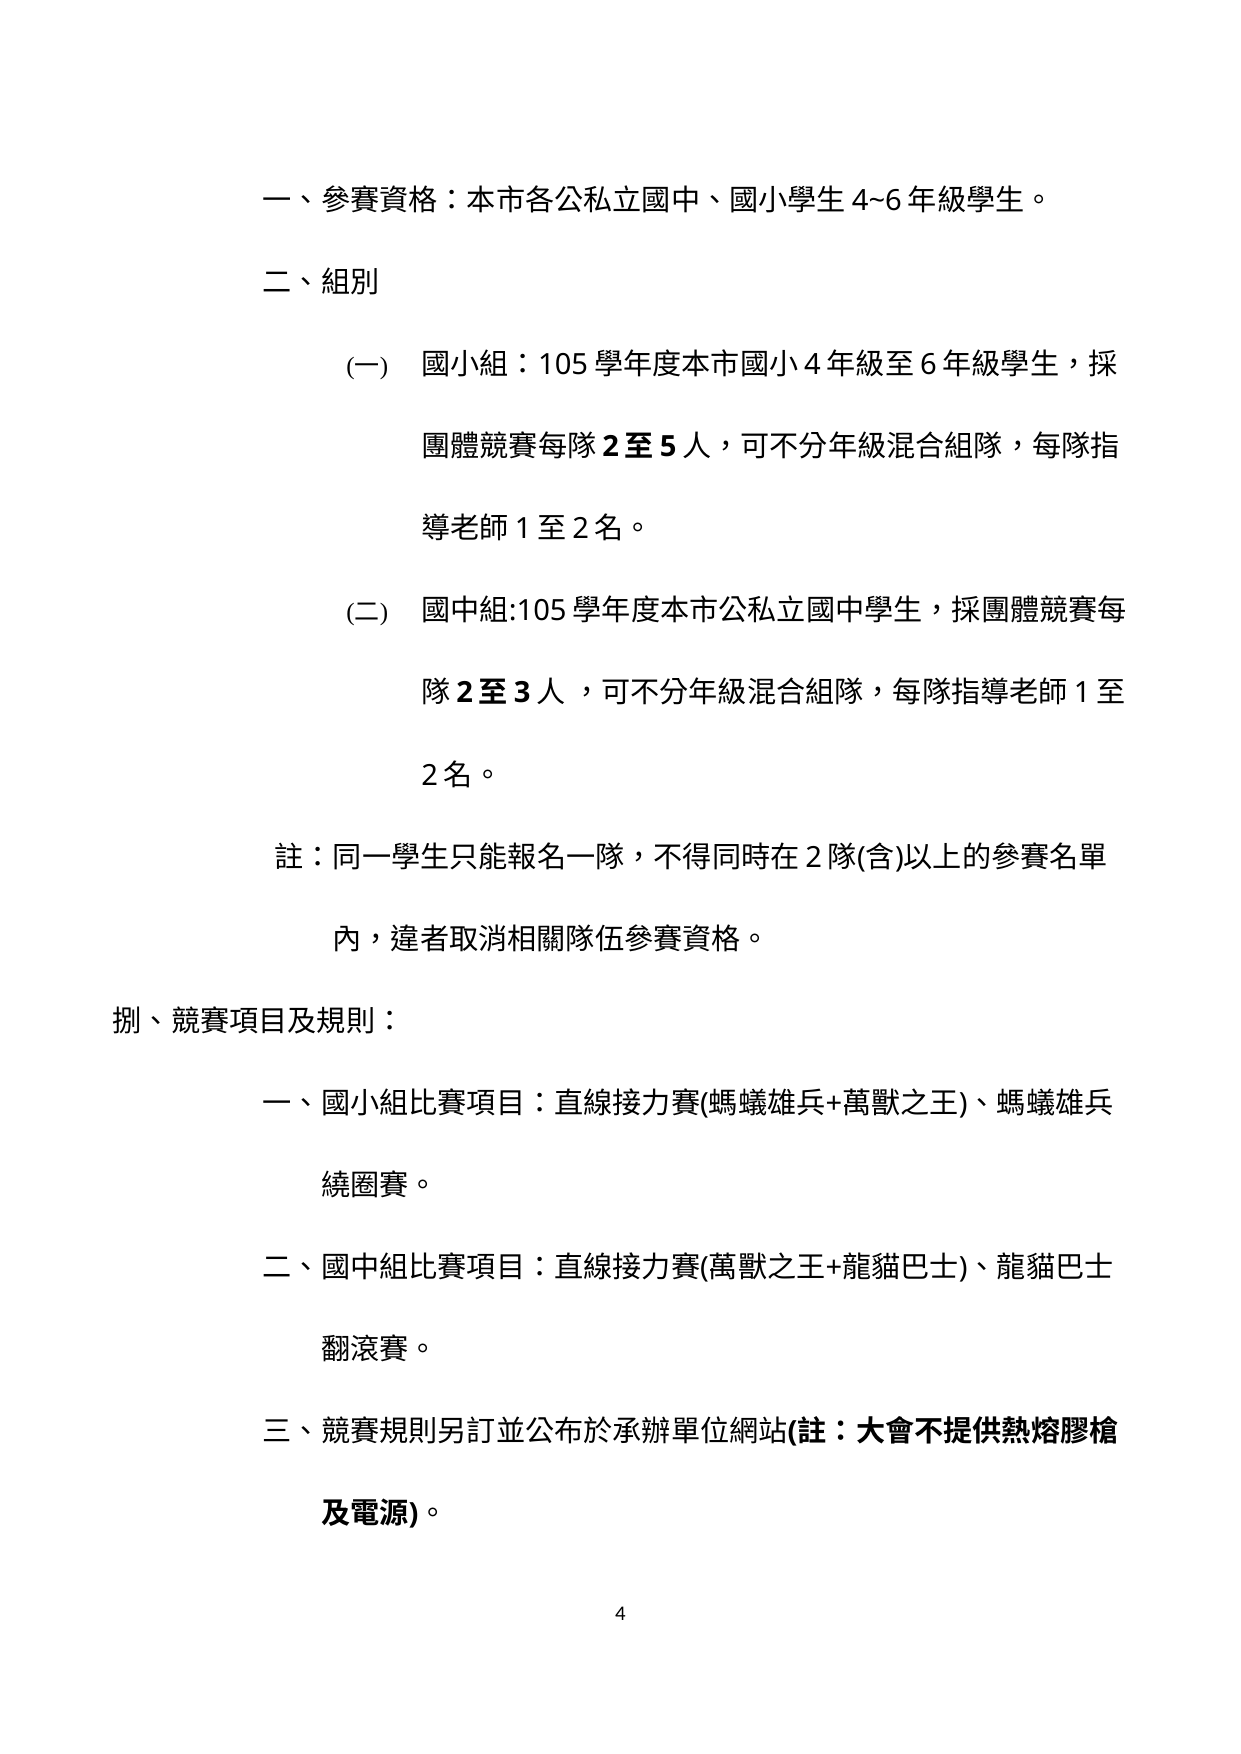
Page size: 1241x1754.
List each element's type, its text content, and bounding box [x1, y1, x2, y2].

list 國中組:105學年度本市公私立國中學生，採團體競賽每隊2至3人 ，可不分年級混合組隊，每隊指導老師1至2名。 [346, 567, 1128, 813]
text 二、組別 [262, 239, 1128, 321]
text 捌、競賽項目及規則： [112, 977, 1128, 1059]
text 二、國中組比賽項目：直線接力賽(萬獸之王+龍貓巴士)、龍貓巴士翻滾賽。 [262, 1224, 1128, 1388]
text 一、國小組比賽項目：直線接力賽(螞蟻雄兵+萬獸之王)、螞蟻雄兵繞圈賽。 [262, 1059, 1128, 1224]
text 一、參賽資格：本市各公私立國中、國小學生4~6年級學生。 [262, 157, 1128, 239]
text 三、競賽規則另訂並公布於承辦單位網站(註：大會不提供熱熔膠槍及電源)。 [262, 1388, 1128, 1552]
text 註：同一學生只能報名一隊，不得同時在2隊(含)以上的參賽名單 內，違者取消相關隊伍參賽資格。 [274, 813, 1128, 977]
list 國小組：105學年度本市國小4年級至6年級學生，採團體競賽每隊2至5人，可不分年級混合組隊，每隊指導老師1至2名。 [346, 321, 1128, 567]
